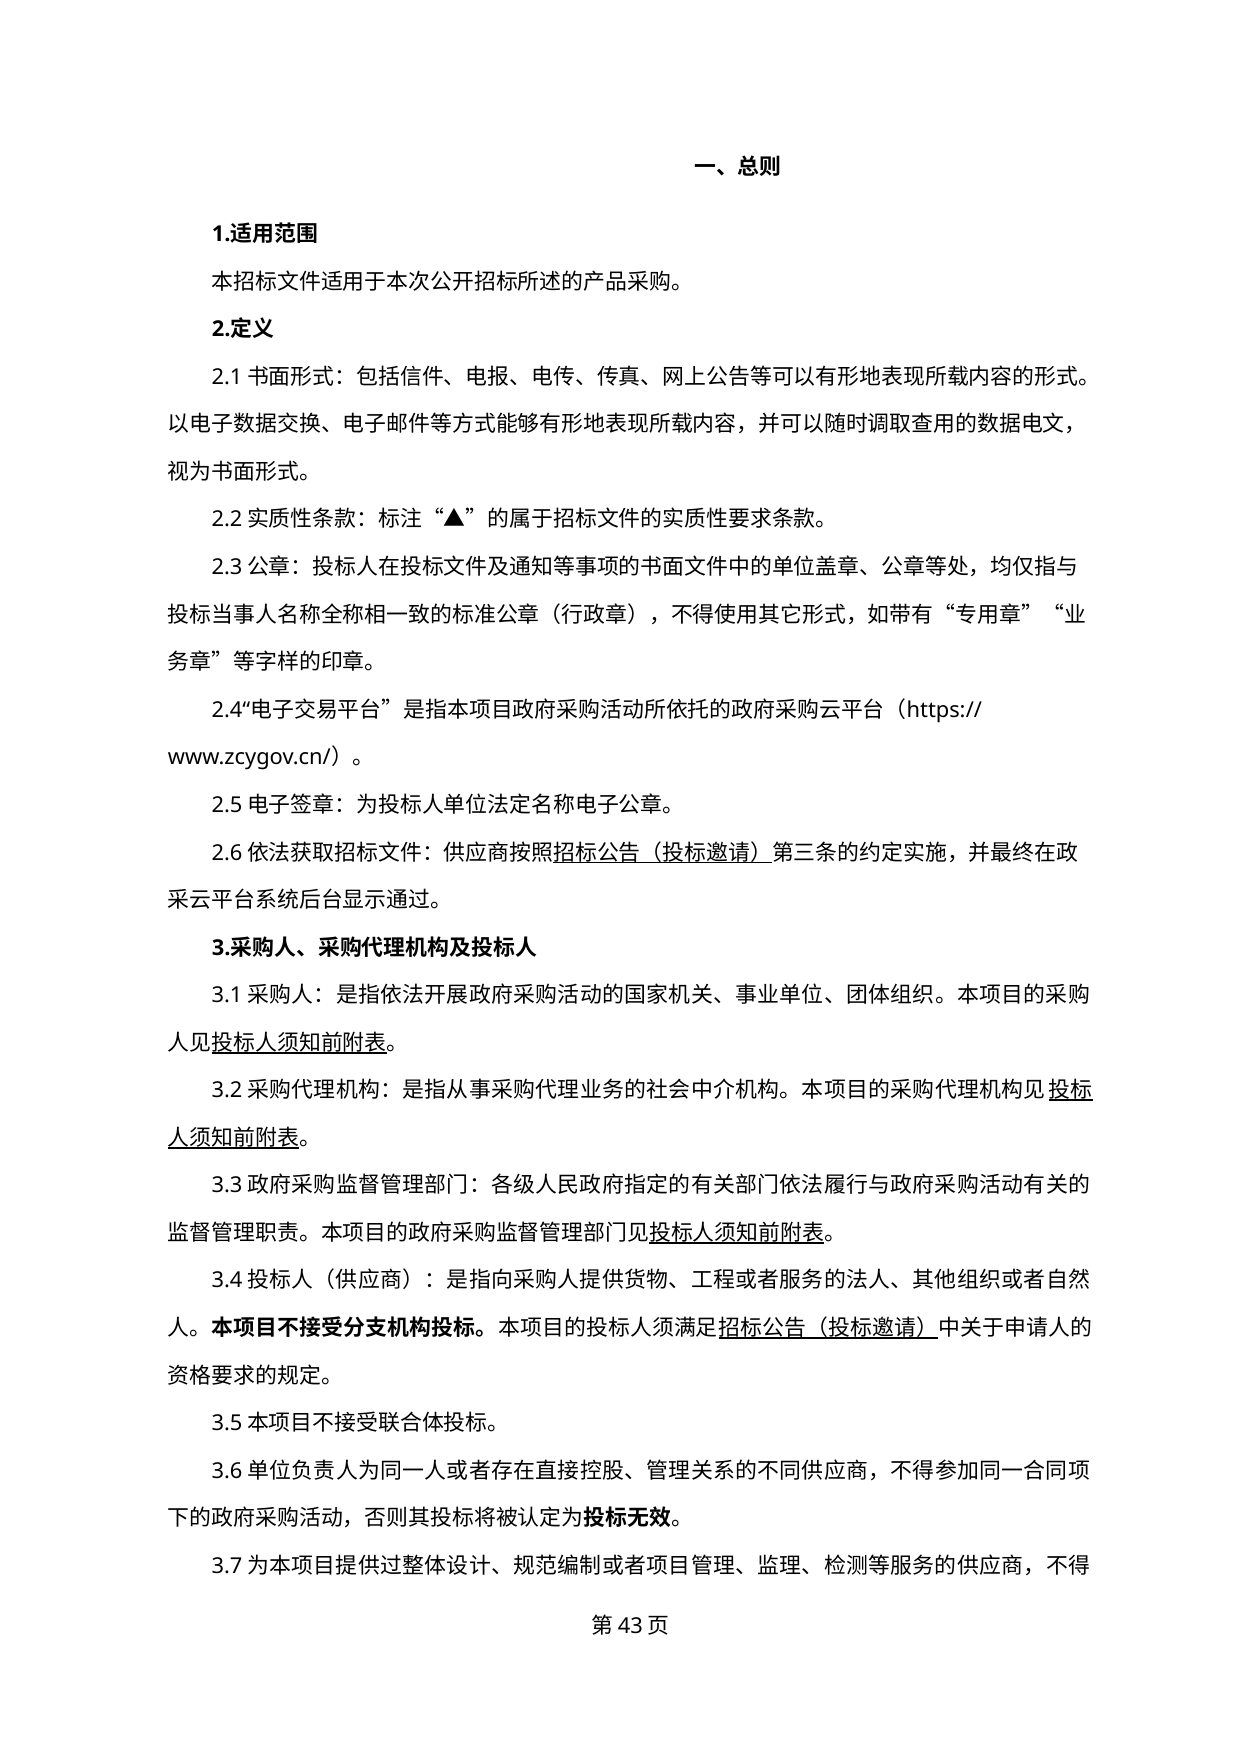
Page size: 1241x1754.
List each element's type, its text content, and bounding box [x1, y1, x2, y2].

text 2.3公章：投标人在投标文件及通知等事项的书面文件中的单位盖章、公章等处，均仅指与投标当事人名称全称相一致的标准公章（行政章），不得使用其它形式，如带有“专用章”“业务章”等字样的印章。 [168, 549, 1093, 676]
text 2.定义 [168, 311, 1093, 343]
text 3.5本项目不接受联合体投标。 [168, 1405, 1093, 1437]
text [168, 1548, 1093, 1579]
text 2.5电子签章：为投标人单位法定名称电子公章。 [168, 787, 1093, 819]
text 本招标文件适用于本次公开招标所述的产品采购。 [168, 264, 1093, 295]
text 2.2实质性条款：标注“▲”的属于招标文件的实质性要求条款。 [168, 501, 1093, 533]
text 一、总则 [315, 149, 1093, 181]
text 2.4“电子交易平台”是指本项目政府采购活动所依托的政府采购云平台（https://www.zcygov.cn/）。 [168, 692, 1093, 771]
text 1.适用范围 [168, 216, 1093, 248]
text 3.2采购代理机构：是指从事采购代理业务的社会中介机构。本项目的采购代理机构见投标人须知前附表。 [168, 1072, 1093, 1152]
text 2.1书面形式：包括信件、电报、电传、传真、网上公告等可以有形地表现所载内容的形式。以电子数据交换、电子邮件等方式能够有形地表现所载内容，并可以随时调取查用的数据电文，视为书面形式。 [168, 359, 1093, 486]
text 3.4投标人（供应商）：是指向采购人提供货物、工程或者服务的法人、其他组织或者自然人。本项目不接受分支机构投标。本项目的投标人须满足招标公告（投标邀请）中关于申请人的资格要求的规定。 [168, 1262, 1093, 1389]
text 3.采购人、采购代理机构及投标人 [168, 929, 1093, 961]
text 3.1采购人：是指依法开展政府采购活动的国家机关、事业单位、团体组织。本项目的采购人见投标人须知前附表。 [168, 977, 1093, 1056]
text 2.6依法获取招标文件：供应商按照招标公告（投标邀请）第三条的约定实施，并最终在政采云平台系统后台显示通过。 [168, 834, 1093, 914]
text 3.3政府采购监督管理部门：各级人民政府指定的有关部门依法履行与政府采购活动有关的监督管理职责。本项目的政府采购监督管理部门见投标人须知前附表。 [168, 1167, 1093, 1247]
text 3.6单位负责人为同一人或者存在直接控股、管理关系的不同供应商，不得参加同一合同项下的政府采购活动，否则其投标将被认定为投标无效。 [168, 1453, 1093, 1532]
